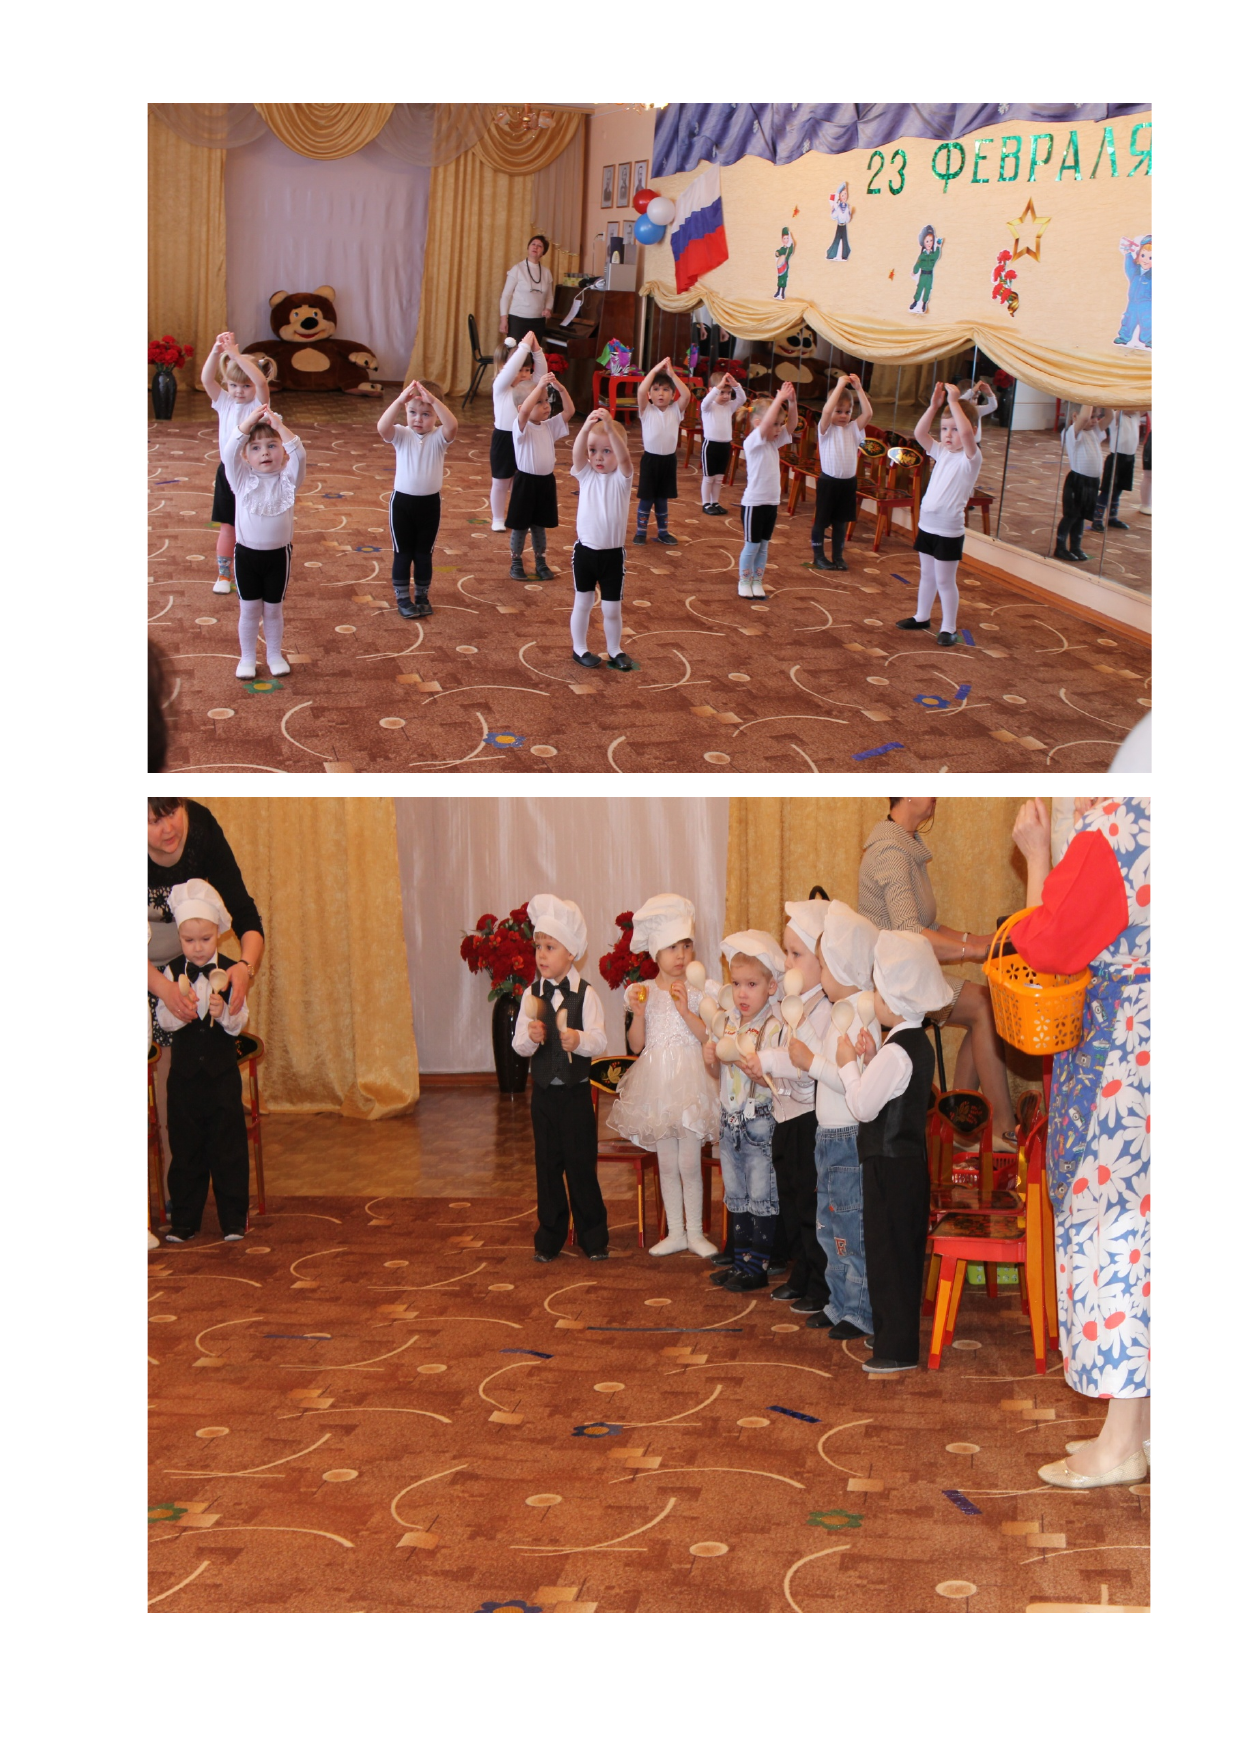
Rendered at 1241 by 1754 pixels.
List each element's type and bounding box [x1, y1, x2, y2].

picture [147, 103, 1152, 773]
picture [147, 797, 1151, 1613]
